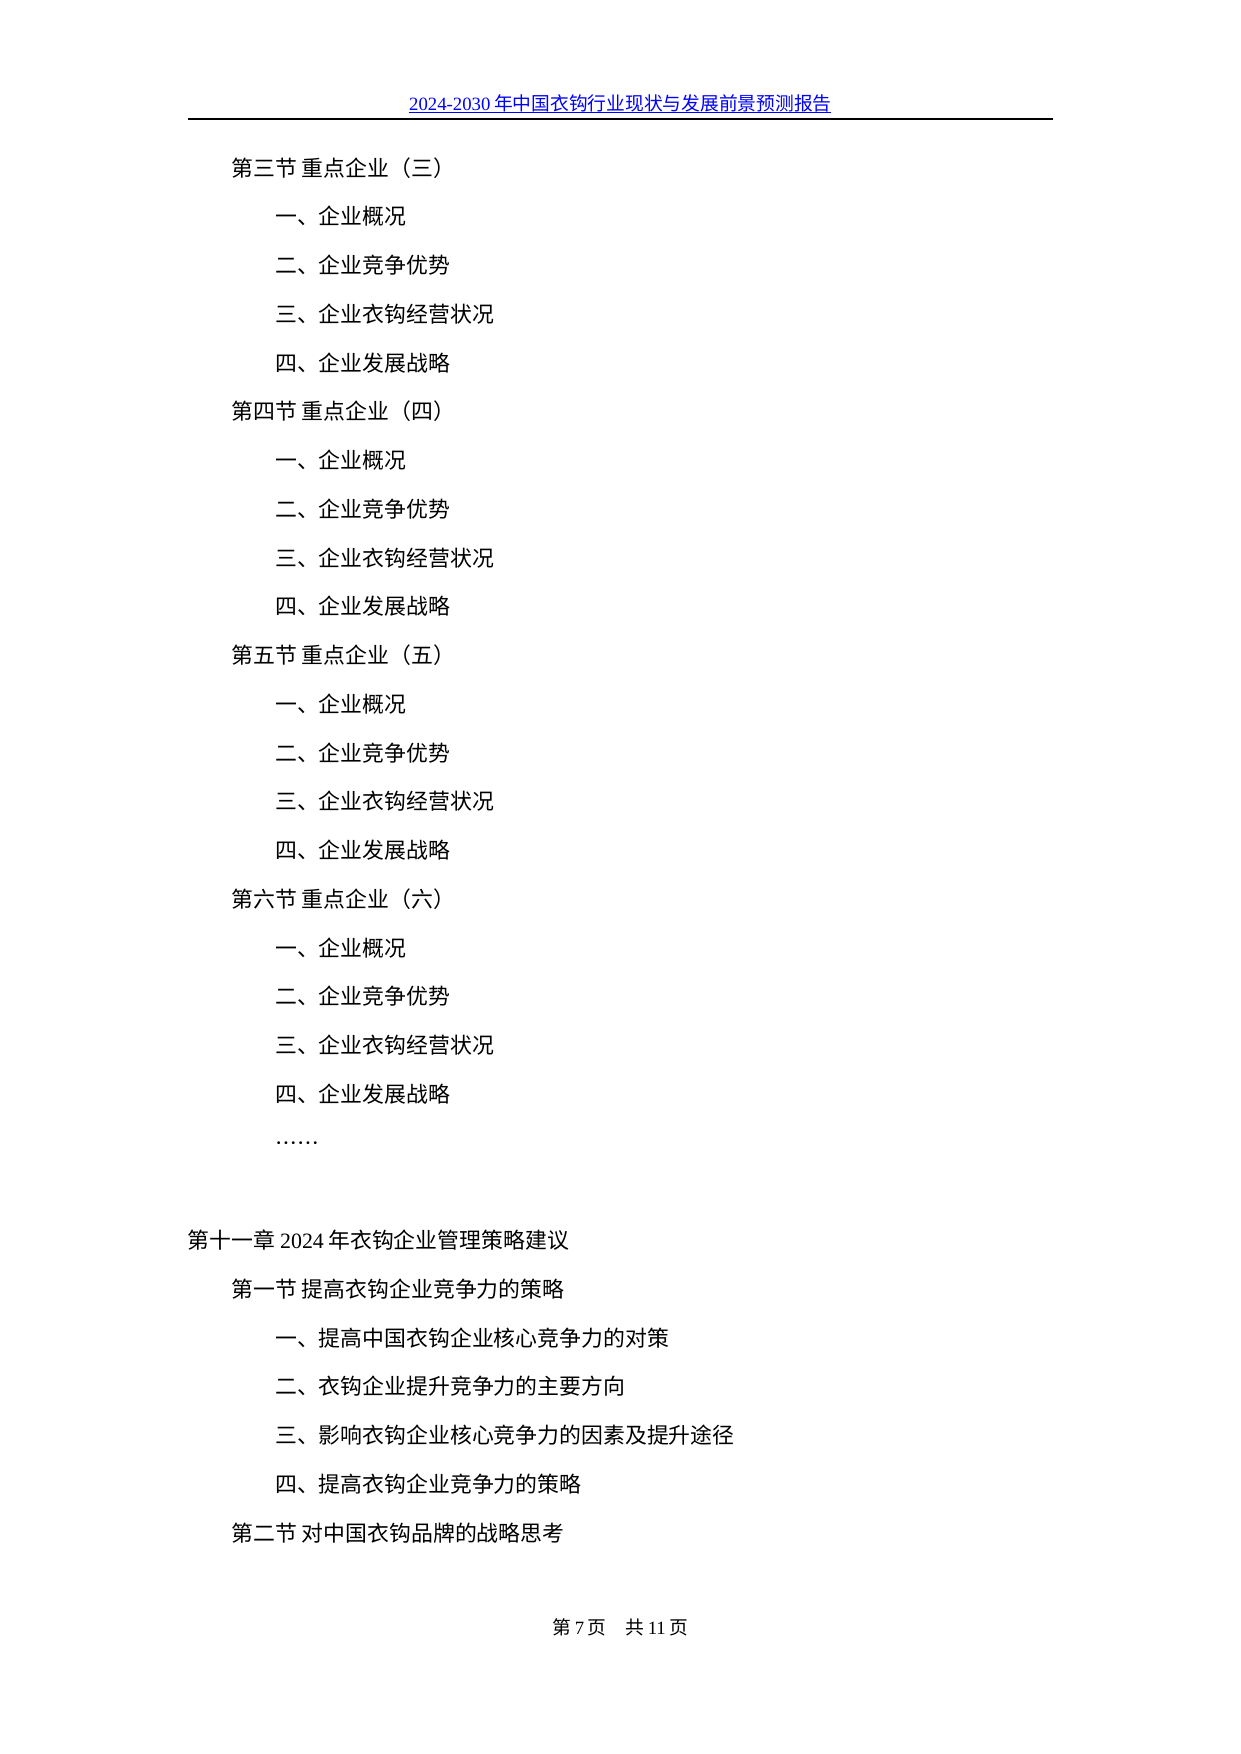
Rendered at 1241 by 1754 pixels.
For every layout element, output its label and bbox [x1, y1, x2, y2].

text [187, 150, 1053, 1548]
